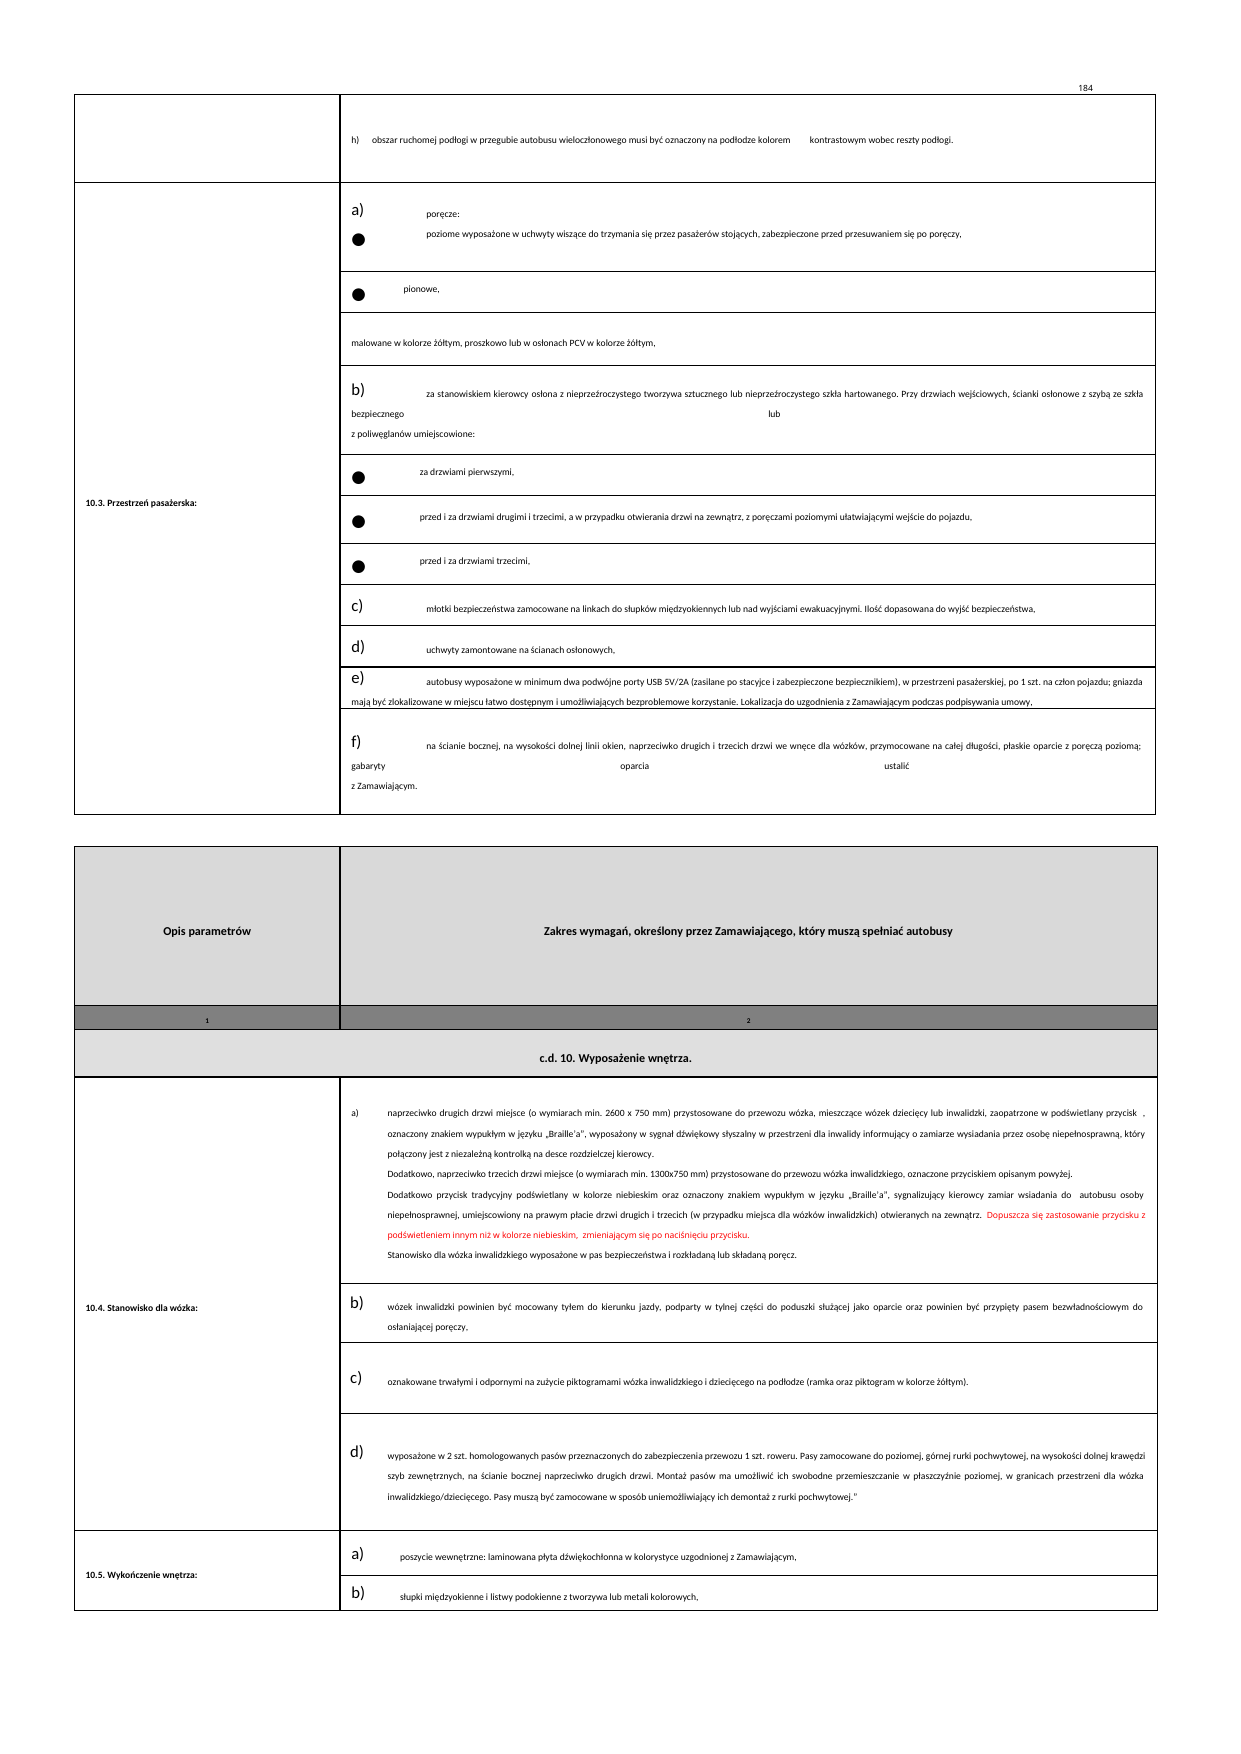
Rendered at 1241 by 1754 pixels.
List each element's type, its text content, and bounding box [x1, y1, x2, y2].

table_cell 2 [341, 1006, 1157, 1029]
table_cell przed i za drzwiami trzecimi, [341, 544, 1155, 584]
table_cell 10.3. Przestrzeń pasażerska: [75, 183, 339, 814]
table_cell 1 [75, 1006, 339, 1029]
table_cell oznakowane trwałymi i odpornymi na zużycie piktogramami wózka inwalidzkiego i dziecięcego na podłodze (ramka oraz piktogram w kolorze żółtym). [341, 1343, 1157, 1412]
table_cell przed i za drzwiami drugimi i trzecimi, a w przypadku otwierania drzwi na zewnątrz, z poręczami poziomymi ułatwiającymi wejście do pojazdu, [341, 496, 1155, 542]
table_cell słupki międzyokienne i listwy podokienne z tworzywa lub metali kolorowych, [341, 1576, 1157, 1610]
table_cell pionowe, [341, 272, 1155, 312]
table_cell autobusy wyposażone w minimum dwa podwójne porty USB 5V/2A (zasilane po stacyjce i zabezpieczone bezpiecznikiem), w przestrzeni pasażerskiej, po 1 szt. na człon pojazdu; gniazda mają być zlokalizowane w miejscu łatwo dostępnym i umożliwiających bezproblemowe korzystanie. Lokalizacja do uzgodnienia z Zamawiającym podczas podpisywania umowy, [341, 668, 1155, 708]
table_cell wyposażone w 2 szt. homologowanych pasów przeznaczonych do zabezpieczenia przewozu 1 szt. roweru. Pasy zamocowane do poziomej, górnej rurki pochwytowej, na wysokości dolnej krawędzi szyb zewnętrznych, na ścianie bocznej naprzeciwko drugich drzwi. Montaż pasów ma umożliwić ich swobodne przemieszczanie w płaszczyźnie poziomej, w granicach przestrzeni dla wózka inwalidzkiego/dziecięcego. Pasy muszą być zamocowane w sposób uniemożliwiający ich demontaż z rurki pochwytowej.” [341, 1414, 1157, 1530]
table_cell malowane w kolorze żółtym, proszkowo lub w osłonach PCV w kolorze żółtym, [341, 313, 1155, 365]
table_cell za drzwiami pierwszymi, [341, 455, 1155, 495]
table_cell młotki bezpieczeństwa zamocowane na linkach do słupków międzyokiennych lub nad wyjściami ewakuacyjnymi. Ilość dopasowana do wyjść bezpieczeństwa, [341, 585, 1155, 625]
table_cell wózek inwalidzki powinien być mocowany tyłem do kierunku jazdy, podparty w tylnej części do poduszki służącej jako oparcie oraz powinien być przypięty pasem bezwładnościowym do osłaniającej poręczy, [341, 1284, 1157, 1342]
table_header Opis parametrów [75, 847, 339, 1005]
table_cell poręcze: poziome wyposażone w uchwyty wiszące do trzymania się przez pasażerów stojących, zabezpieczone przed przesuwaniem się po poręczy, [341, 183, 1155, 271]
table_cell h) obszar ruchomej podłogi w przegubie autobusu wieloczłonowego musi być oznaczony na podłodze kolorem kontrastowym wobec reszty podłogi. [341, 95, 1155, 182]
table_header Zakres wymagań, określony przez Zamawiającego, który muszą spełniać autobusy [341, 847, 1157, 1005]
table_cell c.d. 10. Wyposażenie wnętrza. [75, 1030, 1157, 1076]
table_cell 10.4. Stanowisko dla wózka: [75, 1078, 339, 1530]
table_cell 10.5. Wykończenie wnętrza: [75, 1531, 339, 1610]
table_cell na ścianie bocznej, na wysokości dolnej linii okien, naprzeciwko drugich i trzecich drzwi we wnęce dla wózków, przymocowane na całej długości, płaskie oparcie z poręczą poziomą; gabaryty oparcia ustalić z Zamawiającym. [341, 709, 1155, 814]
table_cell za stanowiskiem kierowcy osłona z nieprzeźroczystego tworzywa sztucznego lub nieprzeźroczystego szkła hartowanego. Przy drzwiach wejściowych, ścianki osłonowe z szybą ze szkła bezpiecznego lub z poliwęglanów umiejscowione: [341, 366, 1155, 454]
table_cell a) naprzeciwko drugich drzwi miejsce (o wymiarach min. 2600 x 750 mm) przystosowane do przewozu wózka, mieszczące wózek dziecięcy lub inwalidzki, zaopatrzone w podświetlany przycisk , oznaczony znakiem wypukłym w języku „Braille’a”, wyposażony w sygnał dźwiękowy słyszalny w przestrzeni dla inwalidy informujący o zamiarze wysiadania przez osobę niepełnosprawną, który połączony jest z niezależną kontrolką na desce rozdzielczej kierowcy. Dodatkowo, naprzeciwko trzecich drzwi miejsce (o wymiarach min. 1300x750 mm) przystosowane do przewozu wózka inwalidzkiego, oznaczone przyciskiem opisanym powyżej. Dodatkowo przycisk tradycyjny podświetlany w kolorze niebieskim oraz oznaczony znakiem wypukłym w języku „Braille’a”, sygnalizujący kierowcy zamiar wsiadania do autobusu osoby niepełnosprawnej, umiejscowiony na prawym płacie drzwi drugich i trzecich (w przypadku miejsca dla wózków inwalidzkich) otwieranych na zewnątrz. Dopuszcza się zastosowanie przycisku z podświetleniem innym niż w kolorze niebieskim, zmieniającym się po naciśnięciu przycisku. Stanowisko dla wózka inwalidzkiego wyposażone w pas bezpieczeństwa i rozkładaną lub składaną poręcz. [341, 1078, 1157, 1283]
table_cell poszycie wewnętrzne: laminowana płyta dźwiękochłonna w kolorystyce uzgodnionej z Zamawiającym, [341, 1531, 1157, 1575]
table_cell uchwyty zamontowane na ścianach osłonowych, [341, 626, 1155, 666]
